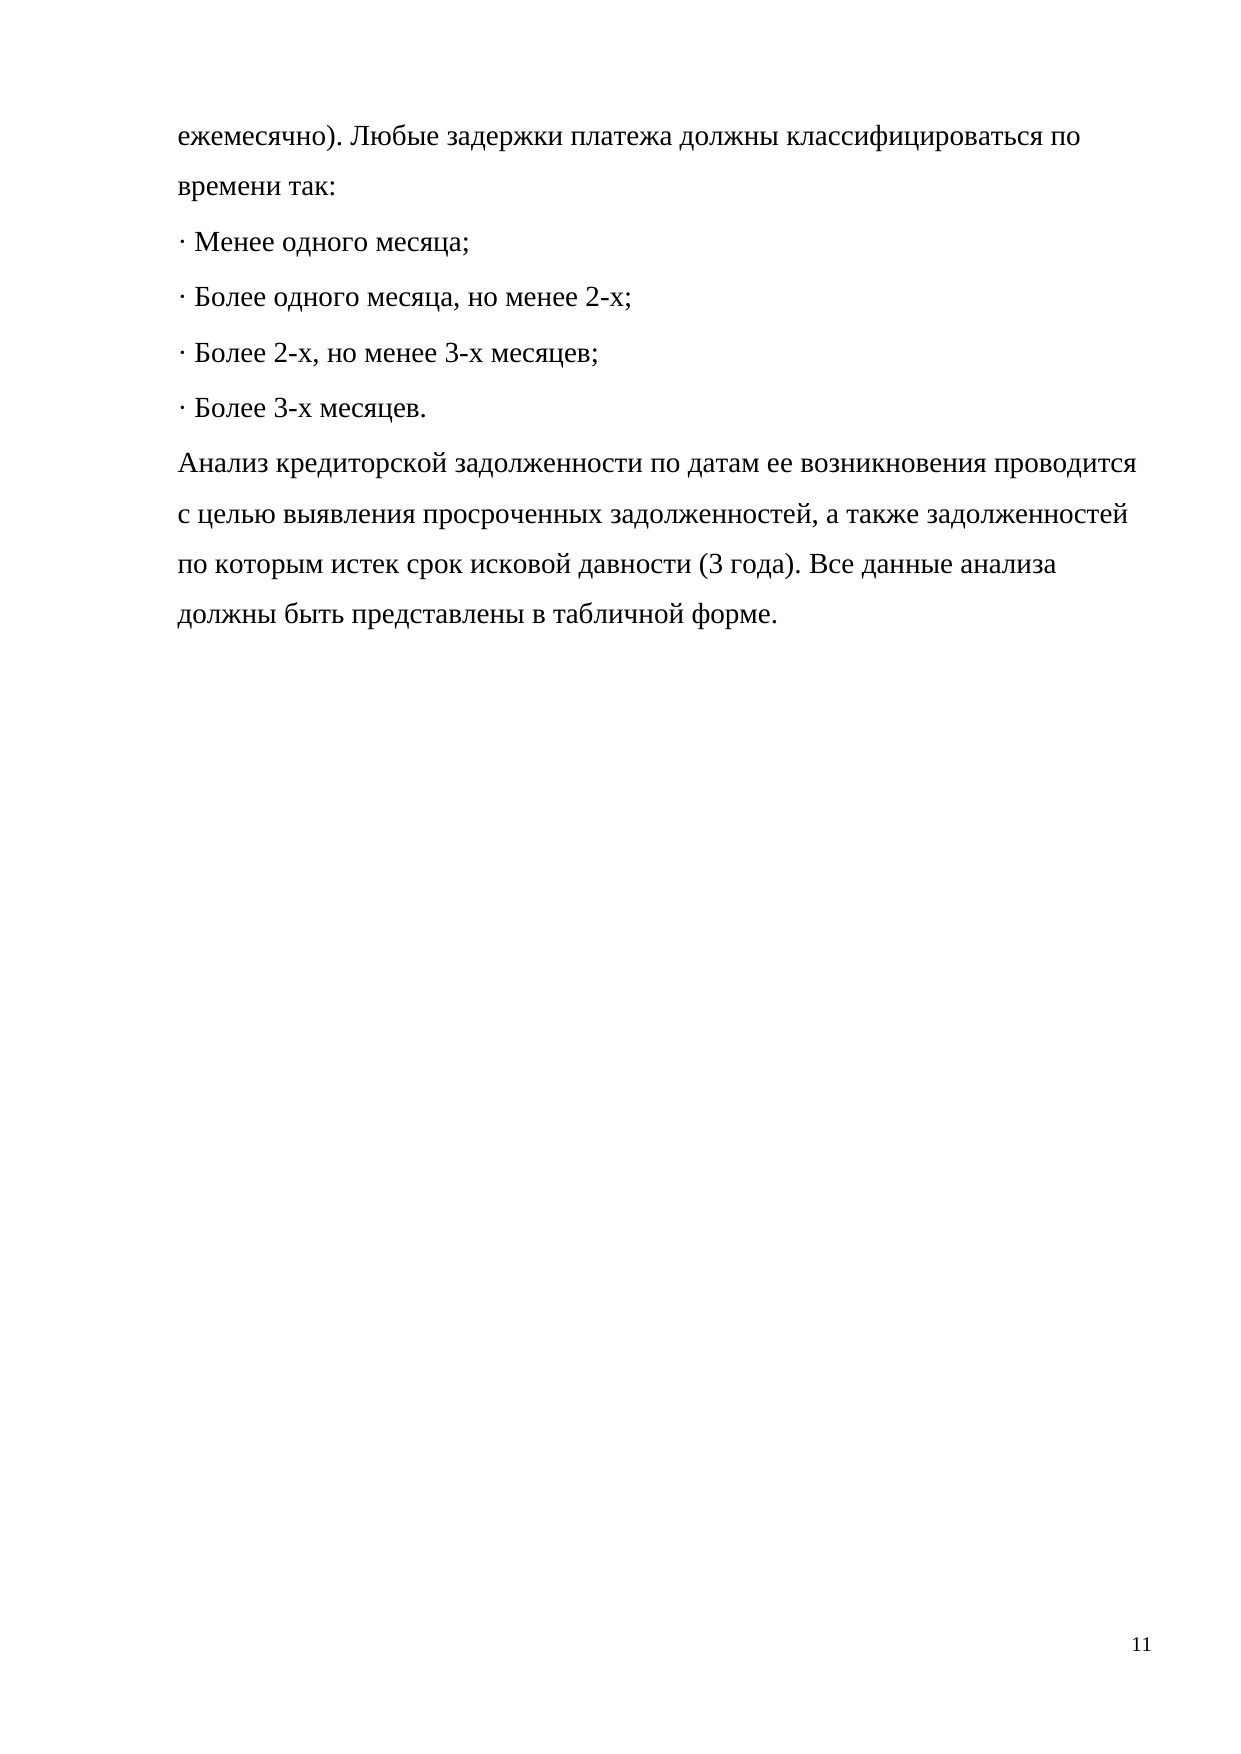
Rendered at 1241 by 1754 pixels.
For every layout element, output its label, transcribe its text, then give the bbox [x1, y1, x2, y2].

text · Более 3-х месяцев. [177, 390, 1152, 424]
text · Более 2-х, но менее 3-х месяцев; [177, 335, 1152, 368]
text · Менее одного месяца; [177, 224, 1152, 257]
text · Более одного месяца, но менее 2-х; [177, 279, 1152, 313]
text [177, 118, 1152, 202]
text Анализ кредиторской задолженности по датам ее возникновения проводится с целью выявления просроченных задолженностей, а также задолженностей по которым истек срок исковой давности (3 года). Все данные анализа должны быть представлены в табличной форме. [177, 446, 1152, 630]
